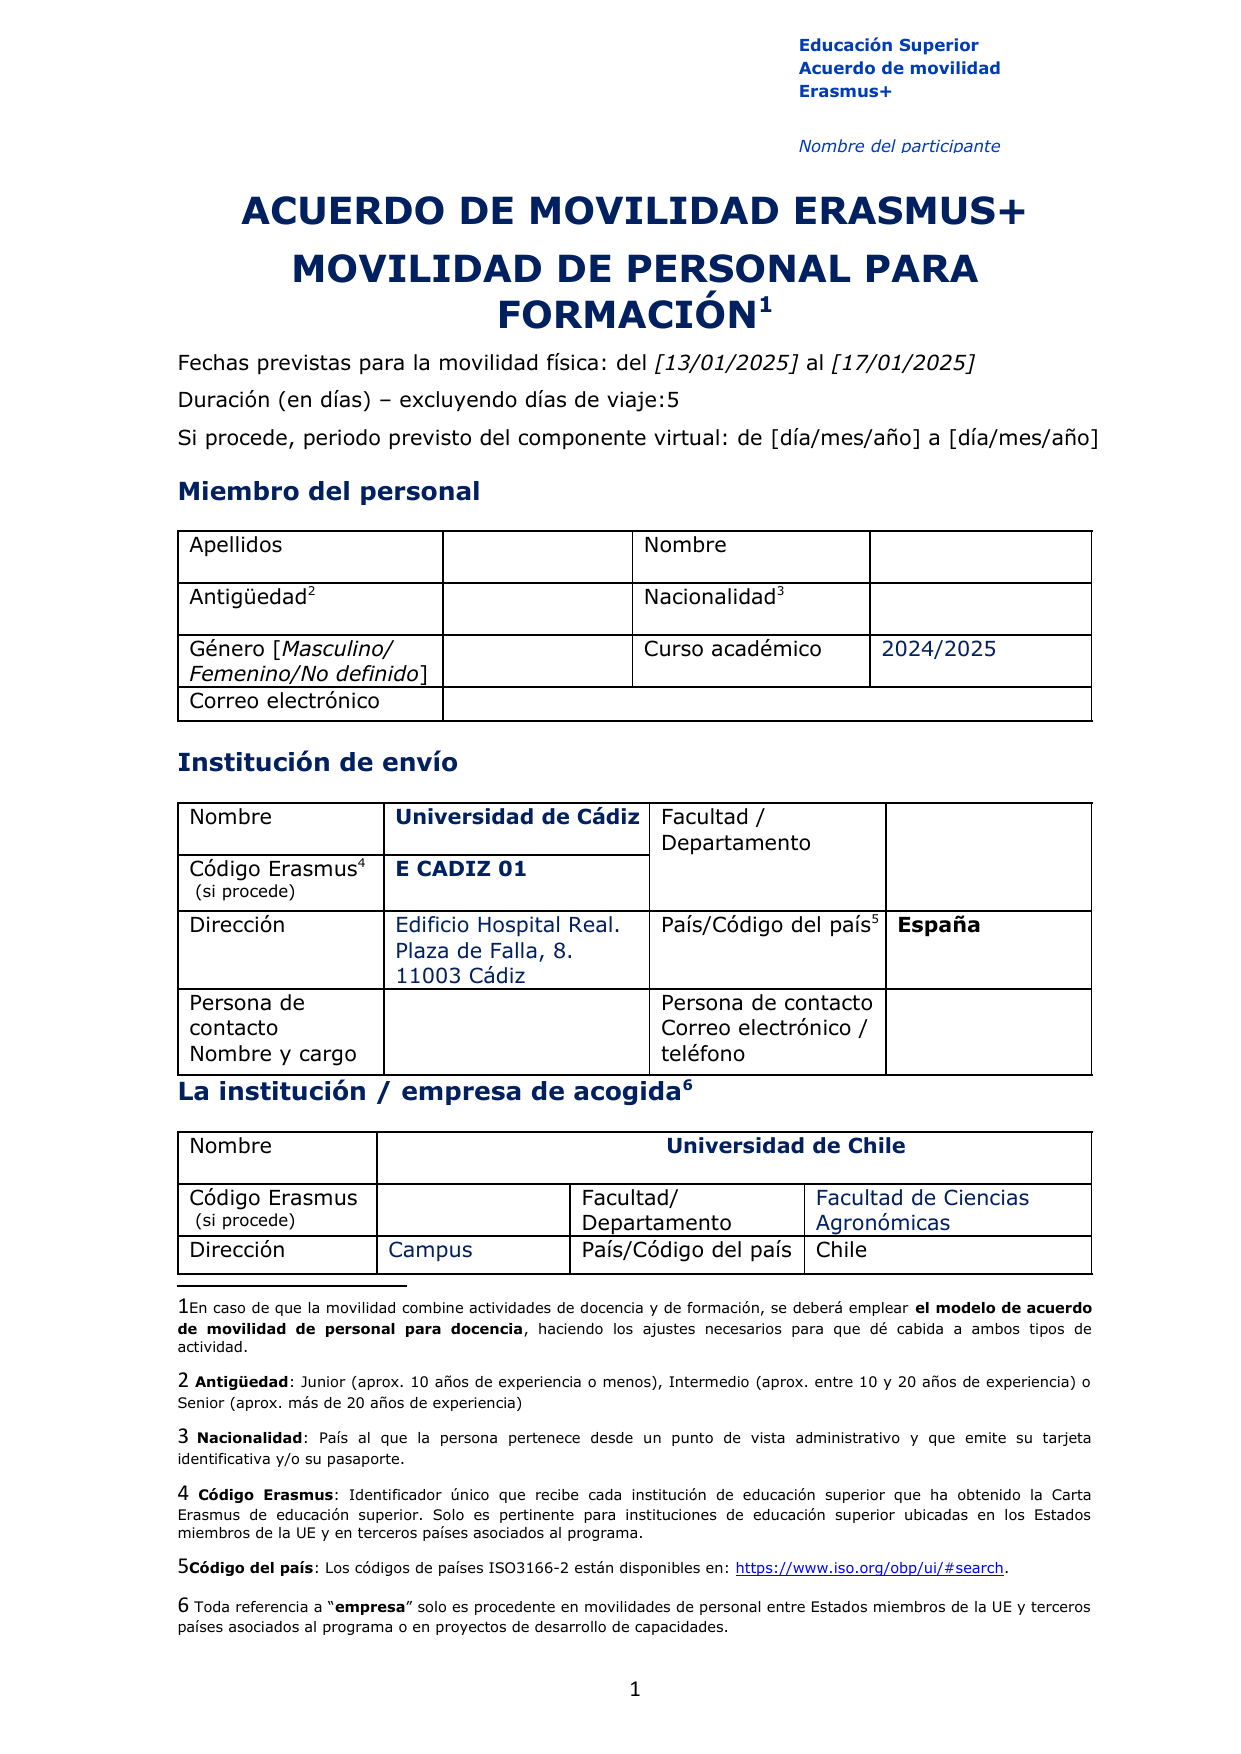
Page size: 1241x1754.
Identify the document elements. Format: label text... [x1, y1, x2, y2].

table_cell Código Erasmus (si procede) [179, 1185, 376, 1235]
text Institución de envío [177, 747, 1196, 777]
table_cell [887, 990, 1091, 1074]
table_cell Facultad de Ciencias Agronómicas [805, 1185, 1091, 1235]
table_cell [378, 1237, 569, 1273]
table_cell Antigüedad [179, 584, 442, 634]
table_cell Dirección [179, 1237, 376, 1273]
text Duración (en días) – excluyendo días de viaje:5 [177, 387, 1196, 412]
table_cell [385, 990, 649, 1074]
table_cell [871, 584, 1091, 634]
table_header Nombre [179, 1133, 376, 1183]
table_cell Edificio Hospital Real. Plaza de Falla, 8. 11003 Cádiz [385, 912, 649, 988]
table_cell España [887, 912, 1091, 988]
table_cell [444, 584, 632, 634]
text Si procede, periodo previsto del componente virtual: de [día/mes/año] a [día/mes/año] [177, 424, 1196, 450]
table_cell País/Código del país [650, 912, 885, 988]
table_header Facultad / Departamento [650, 804, 885, 910]
table_cell Correo electrónico [179, 688, 442, 720]
table_header [444, 532, 632, 582]
table_header Universidad de Cádiz [385, 804, 649, 854]
table_cell Facultad/ Departamento [571, 1185, 804, 1235]
table_cell Código Erasmus (si procede) [179, 856, 383, 910]
table_header [871, 532, 1091, 582]
table_cell Curso académico [633, 636, 869, 686]
table_header Apellidos [179, 532, 442, 582]
text MOVILIDAD DE PERSONAL PARA FORMACIÓN [177, 245, 1092, 336]
text ACUERDO DE MOVILIDAD ERASMUS+ [177, 187, 1092, 233]
table_cell Persona de contacto Correo electrónico / teléfono [650, 990, 885, 1074]
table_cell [571, 1237, 804, 1273]
table_cell Dirección [179, 912, 383, 988]
text Miembro del personal [177, 475, 1196, 505]
table_cell Persona de contacto Nombre y cargo [179, 990, 383, 1074]
table_cell 2024/2025 [871, 636, 1091, 686]
table_cell E CADIZ 01 [385, 856, 649, 910]
text Fechas previstas para la movilidad física: del [13/01/2025] al [17/01/2025] [177, 349, 1196, 374]
table_cell Chile [805, 1237, 1091, 1273]
text La institución / empresa de acogida [177, 1076, 1196, 1106]
table_header Universidad de Chile [378, 1133, 1091, 1183]
table_cell [444, 636, 632, 686]
table_cell Nacionalidad [633, 584, 869, 634]
table_header [887, 804, 1091, 910]
table_cell [444, 688, 1091, 720]
table_header Nombre [633, 532, 869, 582]
table_cell [378, 1185, 569, 1235]
table_header Nombre [179, 804, 383, 854]
table_cell Género [Masculino/ Femenino/No definido] [179, 636, 442, 686]
